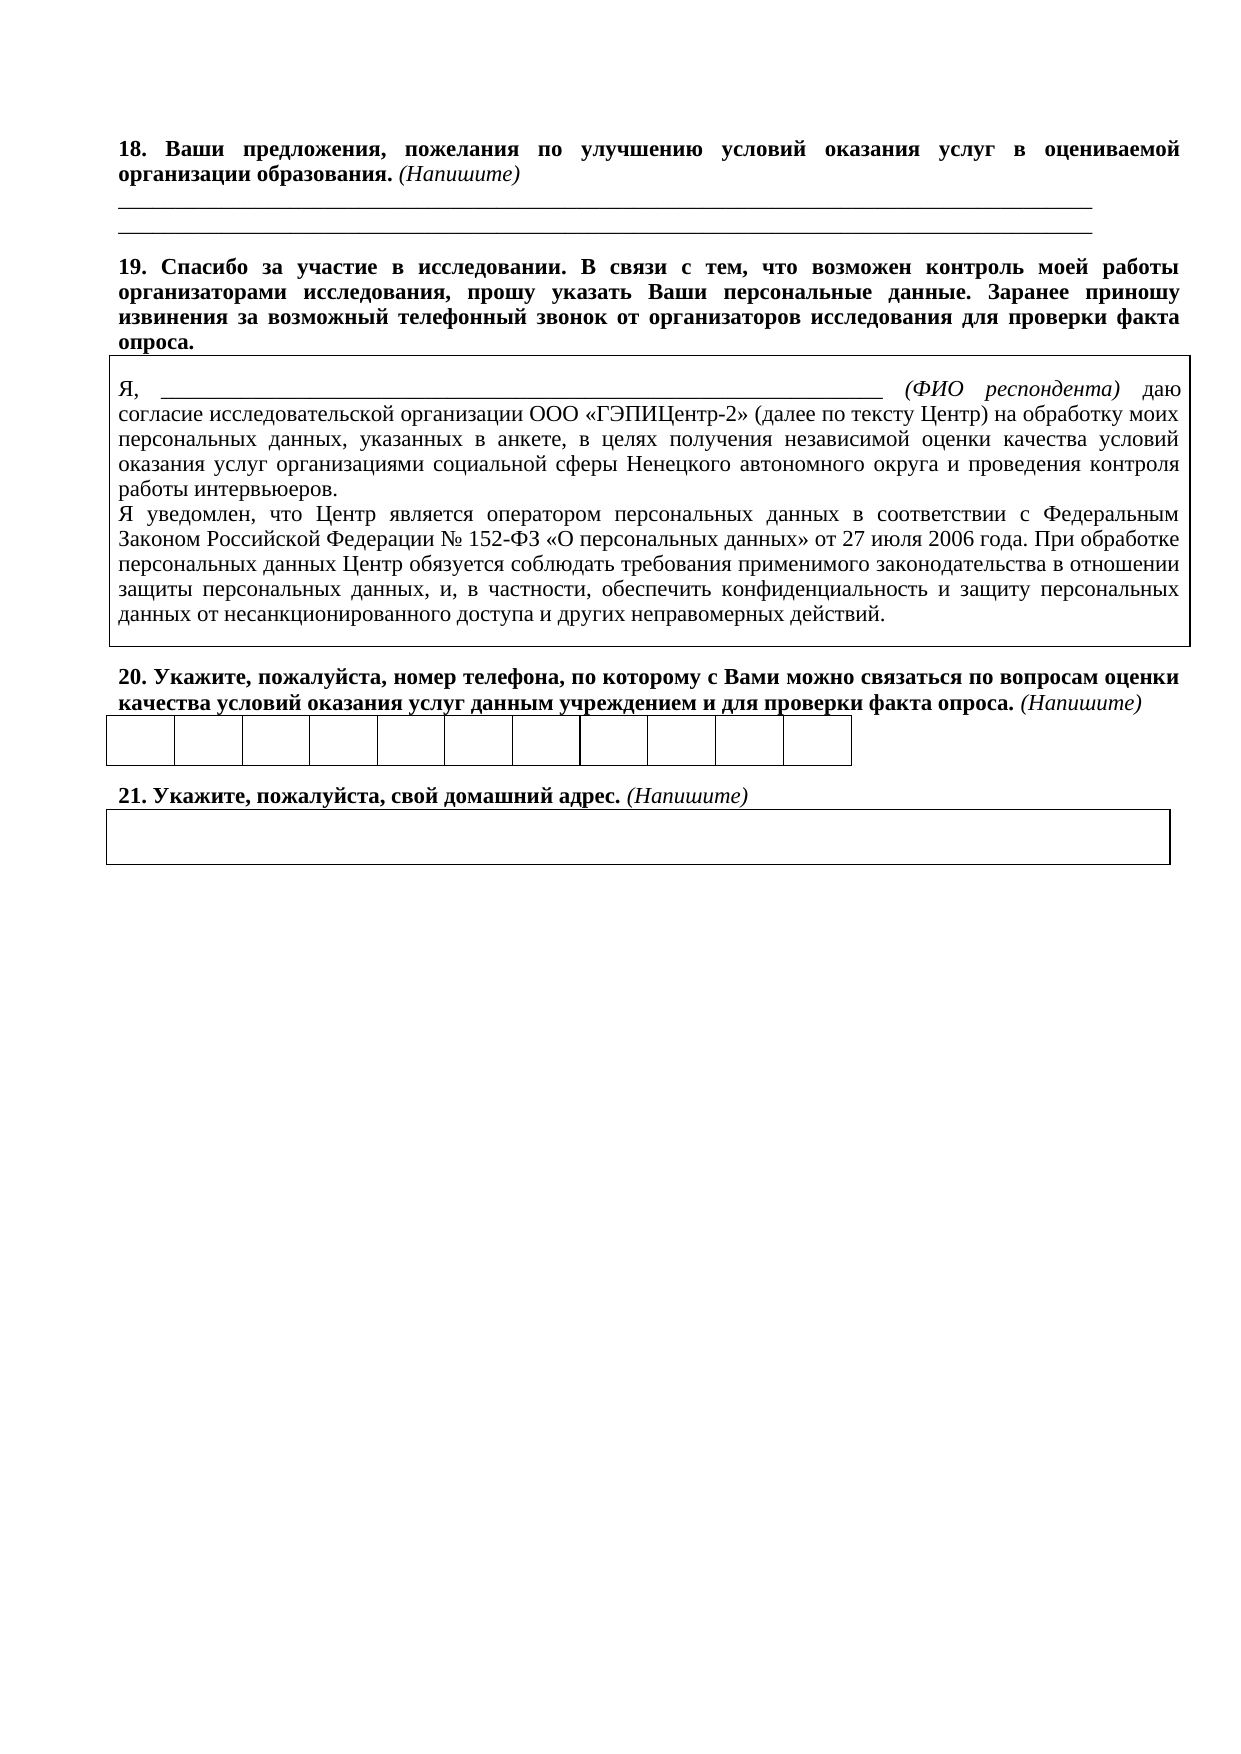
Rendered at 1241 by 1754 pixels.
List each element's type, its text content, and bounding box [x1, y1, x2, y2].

table_header [243, 716, 309, 764]
table_header [581, 716, 647, 764]
text Я уведомлен, что Центр является оператором персональных данных в соответствии с Федеральным Законом Российской Федерации № 152-ФЗ «О персональных данных» от 27 июля 2006 года. При обработке персональных данных Центр обязуется соблюдать требования применимого законодательства в отношении защиты персональных данных, и, в частности, обеспечить конфиденциальность и защиту персональных данных от несанкционированного доступа и других неправомерных действий. [110, 498, 1189, 646]
text 21. Укажите, пожалуйста, свой домашний адрес. (Напишите) [118, 784, 1181, 809]
table_header [378, 716, 444, 764]
table_header [107, 716, 174, 764]
text 20. Укажите, пожалуйста, номер телефона, по которому с Вами можно связаться по вопросам оценки качества условий оказания услуг данным учреждением и для проверки факта опроса. (Напишите) [118, 665, 1181, 715]
table_header [310, 716, 377, 764]
text 19. Спасибо за участие в исследовании. В связи с тем, что возможен контроль моей работы организаторами исследования, прошу указать Ваши персональные данные. Заранее приношу извинения за возможный телефонный звонок от организаторов исследования для проверки факта опроса. [118, 254, 1181, 355]
table_header [648, 716, 715, 764]
table_header [445, 716, 512, 764]
text _____________________________________________________________________________________ [118, 211, 1181, 236]
table_header [107, 810, 1169, 863]
table_header [784, 716, 851, 764]
text Я, _______________________________________________________________ (ФИО респондента) даю согласие исследовательской организации ООО «ГЭПИЦентр-2» (далее по тексту Центр) на обработку моих персональных данных, указанных в анкете, в целях получения независимой оценки качества условий оказания услуг организациями социальной сферы Ненецкого автономного округа и проведения контроля работы интервьюеров. [118, 376, 1181, 498]
text 18. Ваши предложения, пожелания по улучшению условий оказания услуг в оцениваемой организации образования. (Напишите) [118, 136, 1181, 186]
table_header [175, 716, 242, 764]
table_header [513, 716, 579, 764]
text _____________________________________________________________________________________ [118, 186, 1181, 211]
table_header [716, 716, 783, 764]
